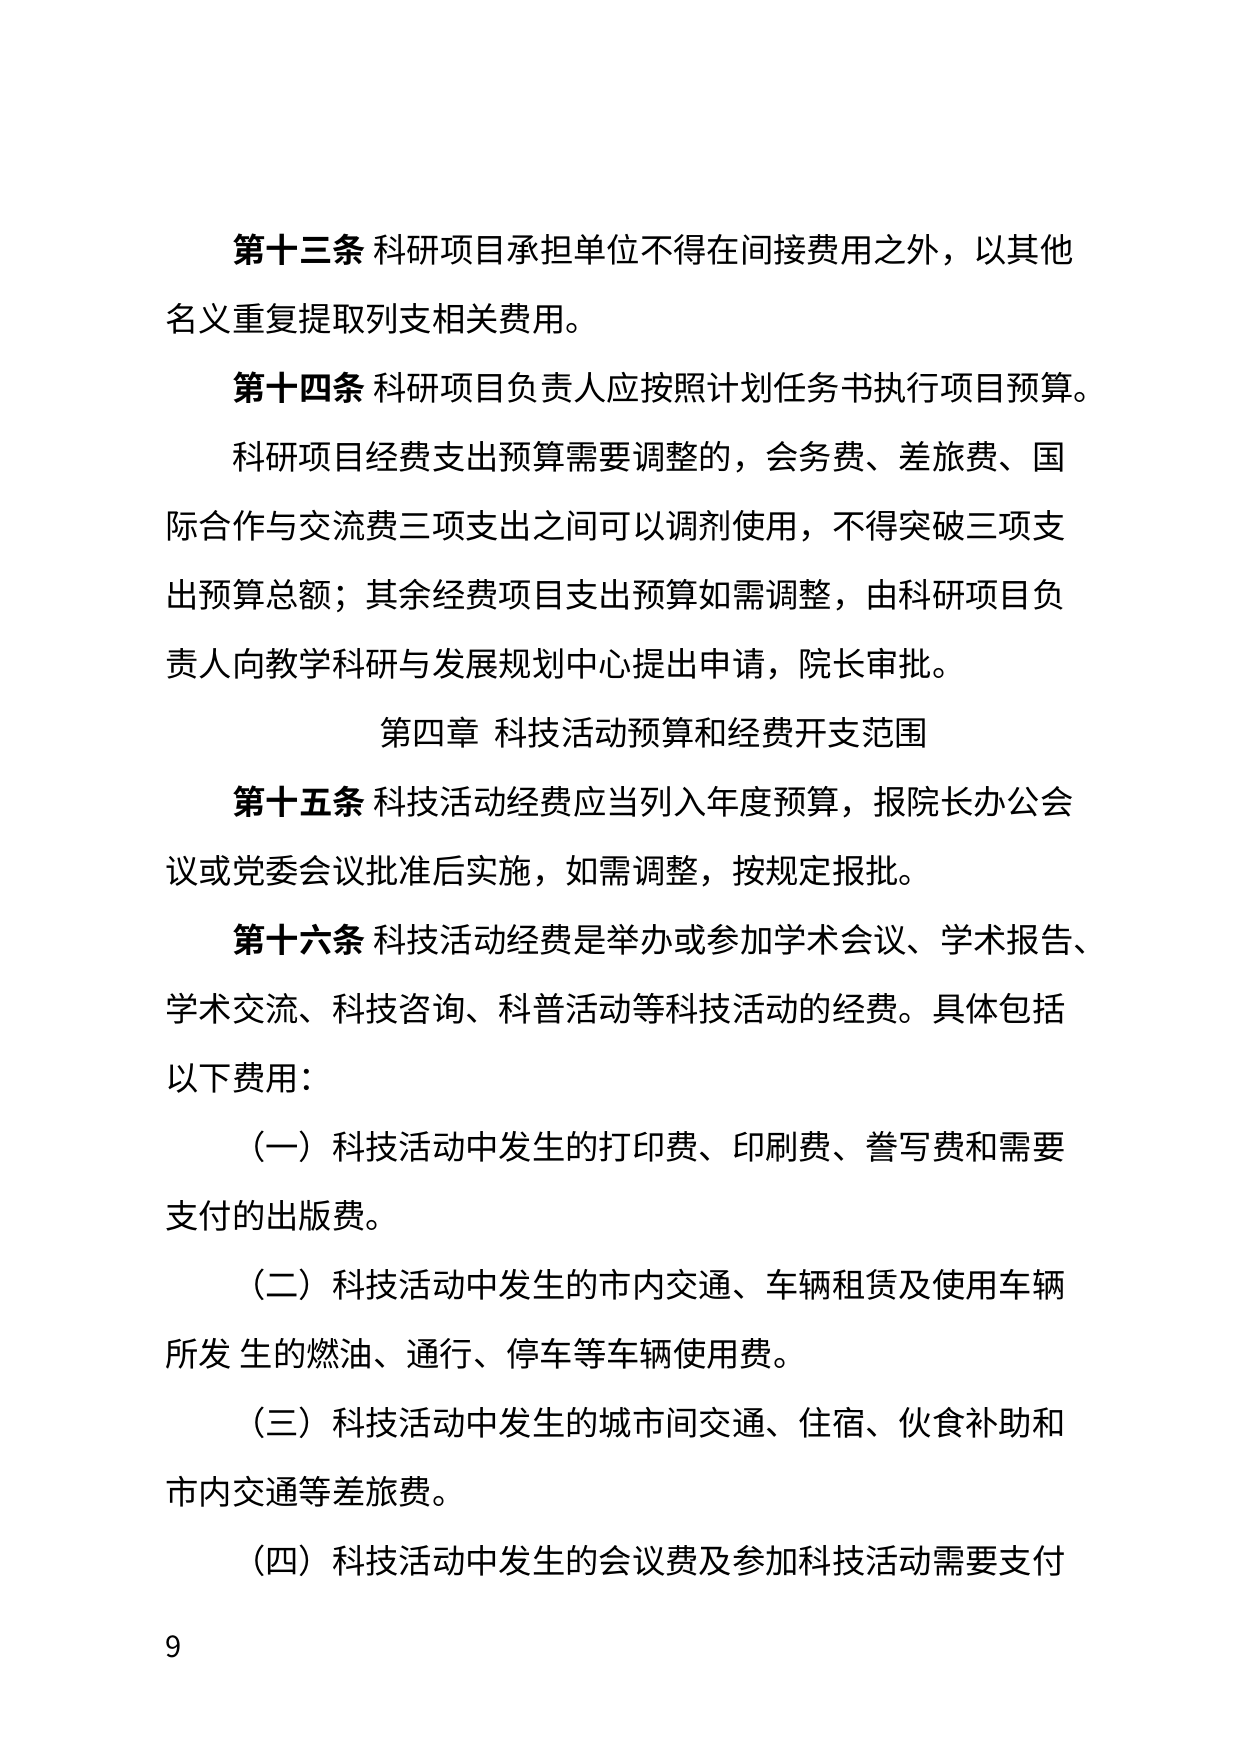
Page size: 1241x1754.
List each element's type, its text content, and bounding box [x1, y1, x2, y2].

text 第十四条 科研项目负责人应按照计划任务书执行项目预算。 [165, 352, 1075, 421]
text 第十五条 科技活动经费应当列入年度预算，报院长办公会议或党委会议批准后实施，如需调整，按规定报批。 [165, 766, 1075, 903]
text （一）科技活动中发生的打印费、印刷费、誊写费和需要支付的出版费。 [165, 1110, 1075, 1248]
text 科研项目经费支出预算需要调整的，会务费、差旅费、国际合作与交流费三项支出之间可以调剂使用，不得突破三项支出预算总额；其余经费项目支出预算如需调整，由科研项目负责人向教学科研与发展规划中心提出申请，院长审批。 [165, 421, 1075, 697]
text 第十三条 科研项目承担单位不得在间接费用之外，以其他名义重复提取列支相关费用。 [165, 214, 1075, 352]
text （二）科技活动中发生的市内交通、车辆租赁及使用车辆所发 生的燃油、通行、停车等车辆使用费。 [165, 1248, 1075, 1386]
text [165, 1524, 1075, 1593]
text （三）科技活动中发生的城市间交通、住宿、伙食补助和市内交通等差旅费。 [165, 1386, 1075, 1524]
text 第四章 科技活动预算和经费开支范围 [165, 697, 1075, 766]
text 第十六条 科技活动经费是举办或参加学术会议、学术报告、学术交流、科技咨询、科普活动等科技活动的经费。具体包括以下费用： [165, 903, 1075, 1110]
